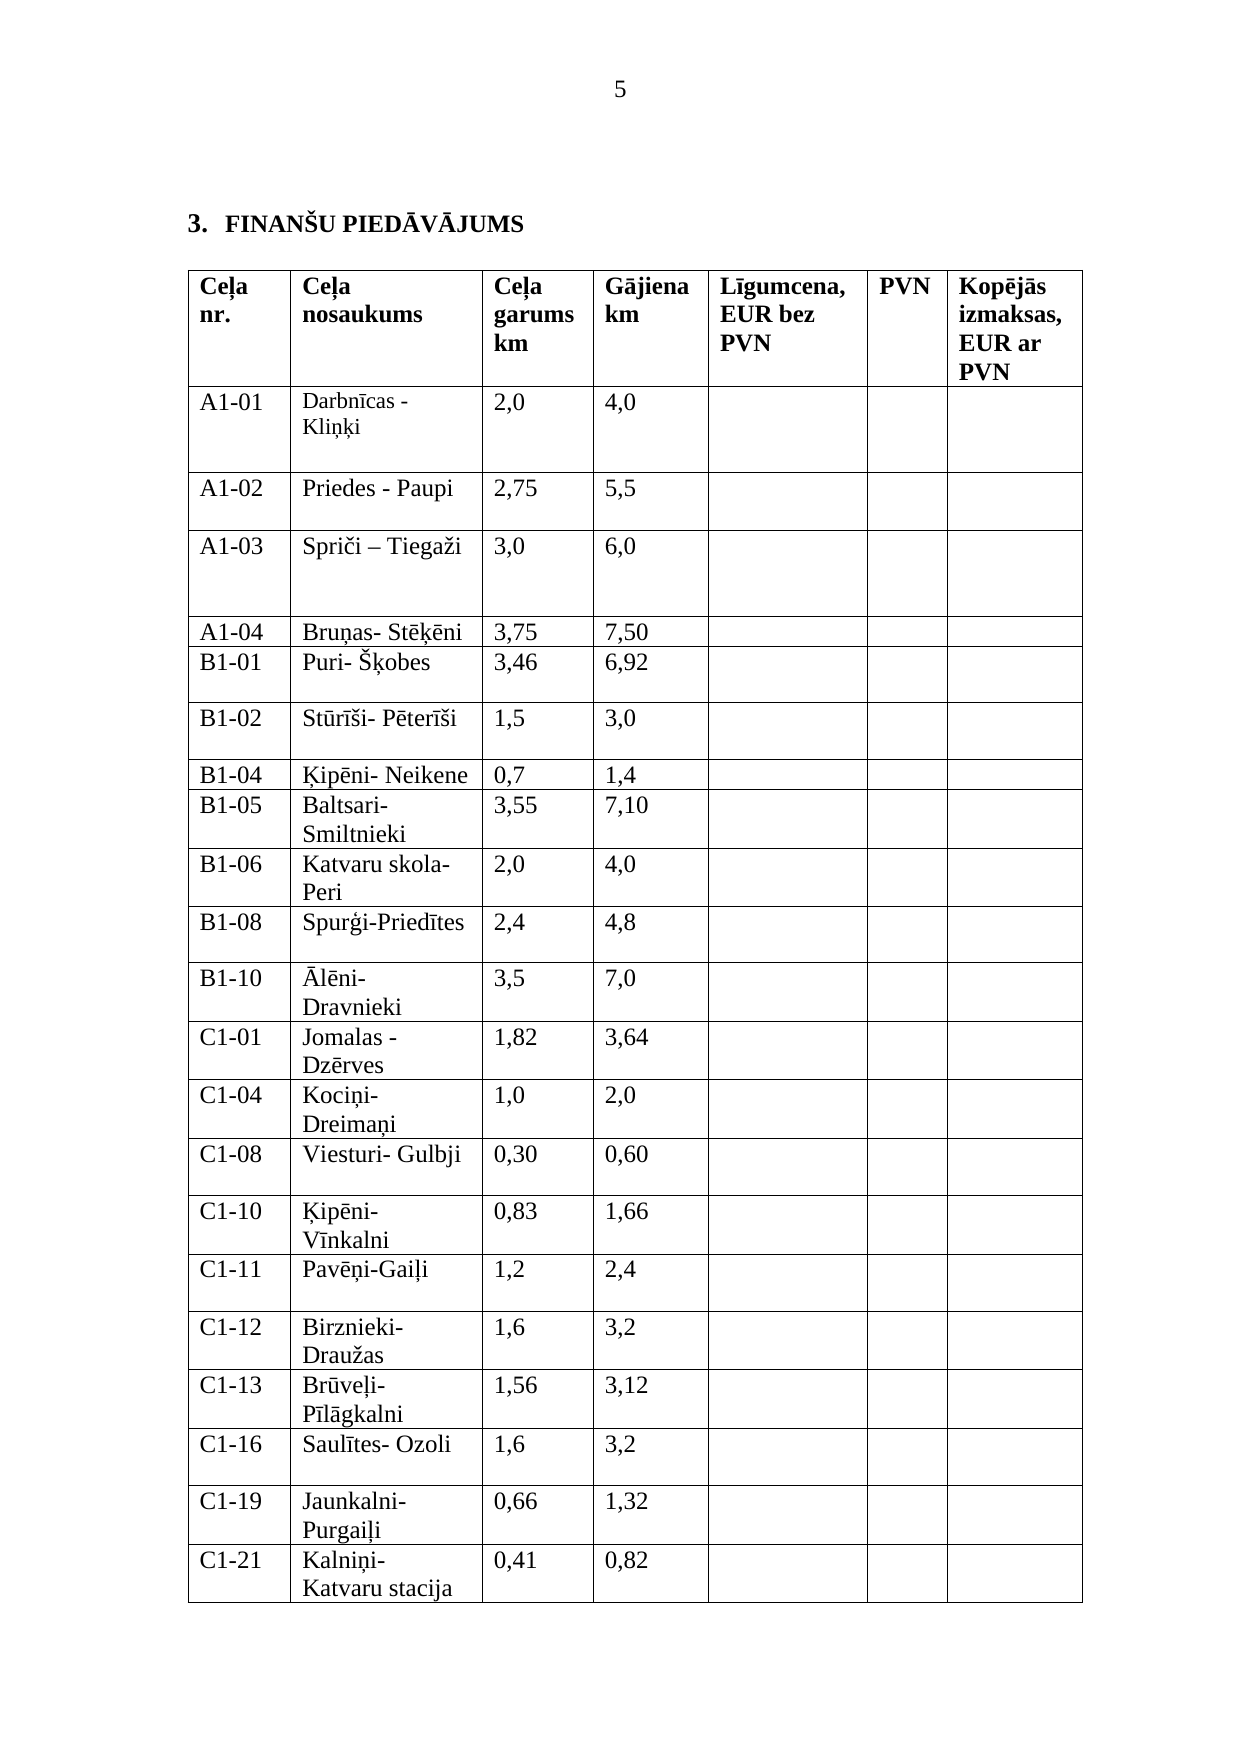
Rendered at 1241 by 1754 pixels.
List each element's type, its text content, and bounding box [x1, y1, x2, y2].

table_cell [709, 617, 867, 646]
table_cell Pavēņi-Gaiļi [291, 1255, 482, 1311]
table_cell 0,82 [594, 1545, 708, 1602]
table_cell Puri- Šķobes [291, 647, 482, 702]
table_cell [948, 647, 1082, 702]
table_cell 2,0 [483, 387, 593, 472]
table_cell C1-16 [189, 1429, 290, 1485]
table_cell Kociņi- Dreimaņi [291, 1080, 482, 1138]
table_cell 1,56 [483, 1370, 593, 1428]
table_cell Birznieki- Draužas [291, 1312, 482, 1369]
table_cell [868, 760, 947, 789]
table_cell [868, 1429, 947, 1485]
table_cell [948, 760, 1082, 789]
table_cell 0,83 [483, 1196, 593, 1253]
table_cell [709, 1370, 867, 1428]
table_cell 2,0 [483, 849, 593, 906]
table_cell [868, 1255, 947, 1311]
table_cell 3,2 [594, 1429, 708, 1485]
table_cell [868, 1196, 947, 1253]
table_cell B1-10 [189, 963, 290, 1021]
table_cell 0,30 [483, 1139, 593, 1195]
table_cell Spriči – Tiegaži [291, 531, 482, 616]
table_cell 1,6 [483, 1312, 593, 1369]
table_header Kopējās izmaksas, EUR ar PVN [948, 271, 1082, 386]
table_cell [868, 1370, 947, 1428]
table_cell C1-11 [189, 1255, 290, 1311]
table_cell A1-01 [189, 387, 290, 472]
table_cell 1,4 [594, 760, 708, 789]
table_cell [709, 1255, 867, 1311]
table_cell [868, 531, 947, 616]
table_cell [709, 1545, 867, 1602]
table_cell 6,92 [594, 647, 708, 702]
table_cell [709, 1196, 867, 1253]
table_cell [709, 790, 867, 848]
table_cell 3,75 [483, 617, 593, 646]
table_cell [948, 849, 1082, 906]
table_cell [709, 531, 867, 616]
table_cell C1-10 [189, 1196, 290, 1253]
table_cell 2,4 [483, 907, 593, 962]
table_cell [709, 387, 867, 472]
table_cell [948, 531, 1082, 616]
table_cell 7,10 [594, 790, 708, 848]
table_cell [948, 473, 1082, 530]
table_cell Viesturi- Gulbji [291, 1139, 482, 1195]
table_cell 2,75 [483, 473, 593, 530]
table_cell 1,2 [483, 1255, 593, 1311]
table_header Ceļa garums km [483, 271, 593, 386]
table_cell 7,50 [594, 617, 708, 646]
table_cell 6,0 [594, 531, 708, 616]
table_cell [948, 1370, 1082, 1428]
table_cell [868, 703, 947, 759]
table_cell 1,5 [483, 703, 593, 759]
table_cell 1,82 [483, 1022, 593, 1079]
table_cell A1-03 [189, 531, 290, 616]
table_cell [948, 1545, 1082, 1602]
table_cell [948, 907, 1082, 962]
table_cell [868, 907, 947, 962]
table_cell [709, 1022, 867, 1079]
table_cell C1-01 [189, 1022, 290, 1079]
table_cell B1-04 [189, 760, 290, 789]
table_cell [868, 387, 947, 472]
table_cell [868, 963, 947, 1021]
table_cell [948, 1312, 1082, 1369]
table_cell [948, 1080, 1082, 1138]
table_header Līgumcena, EUR bez PVN [709, 271, 867, 386]
table_cell 3,55 [483, 790, 593, 848]
table_cell 1,66 [594, 1196, 708, 1253]
table_cell 0,60 [594, 1139, 708, 1195]
table_cell 3,5 [483, 963, 593, 1021]
table_cell Saulītes- Ozoli [291, 1429, 482, 1485]
list FINANŠU PIEDĀVĀJUMS [187, 207, 1053, 239]
table_cell Brūveļi-Pīlāgkalni [291, 1370, 482, 1428]
table_cell Ālēni- Dravnieki [291, 963, 482, 1021]
table_cell Ķipēni- Vīnkalni [291, 1196, 482, 1253]
table_cell [868, 1312, 947, 1369]
table_header Gājiena km [594, 271, 708, 386]
table_cell [948, 1429, 1082, 1485]
table_cell 4,0 [594, 849, 708, 906]
table_cell 7,0 [594, 963, 708, 1021]
table_cell 1,32 [594, 1486, 708, 1544]
table_cell [868, 473, 947, 530]
table_cell 3,0 [483, 531, 593, 616]
table_cell [948, 1486, 1082, 1544]
table_cell Kalniņi- Katvaru stacija [291, 1545, 482, 1602]
table_cell Darbnīcas - Kliņķi [291, 387, 482, 472]
table_cell 4,0 [594, 387, 708, 472]
table_cell 3,0 [594, 703, 708, 759]
table_cell 3,12 [594, 1370, 708, 1428]
table_cell 0,66 [483, 1486, 593, 1544]
table_cell A1-04 [189, 617, 290, 646]
table_cell C1-21 [189, 1545, 290, 1602]
table_header Ceļa nr. [189, 271, 290, 386]
table_cell [709, 647, 867, 702]
table_cell [948, 963, 1082, 1021]
table_cell 3,2 [594, 1312, 708, 1369]
table_cell Katvaru skola- Peri [291, 849, 482, 906]
table_cell Stūrīši- Pēterīši [291, 703, 482, 759]
table_cell [709, 1486, 867, 1544]
table_cell C1-12 [189, 1312, 290, 1369]
table_cell [709, 963, 867, 1021]
table_cell [868, 790, 947, 848]
table_cell [709, 1139, 867, 1195]
table_cell [948, 1255, 1082, 1311]
table_cell C1-08 [189, 1139, 290, 1195]
table_cell B1-05 [189, 790, 290, 848]
table_cell B1-02 [189, 703, 290, 759]
table_cell 2,0 [594, 1080, 708, 1138]
table_cell [948, 617, 1082, 646]
table_cell [948, 1022, 1082, 1079]
table_cell Ķipēni- Neikene [291, 760, 482, 789]
table_cell Baltsari- Smiltnieki [291, 790, 482, 848]
table_cell [948, 703, 1082, 759]
table_cell Bruņas- Stēķēni [291, 617, 482, 646]
table_cell [709, 1312, 867, 1369]
table_header Ceļa nosaukums [291, 271, 482, 386]
table_cell [868, 1545, 947, 1602]
table_cell 2,4 [594, 1255, 708, 1311]
table_cell 1,0 [483, 1080, 593, 1138]
table_header PVN [868, 271, 947, 386]
table_cell [948, 790, 1082, 848]
table_cell [948, 387, 1082, 472]
table_cell C1-04 [189, 1080, 290, 1138]
table_cell B1-08 [189, 907, 290, 962]
table_cell 3,64 [594, 1022, 708, 1079]
table_cell B1-06 [189, 849, 290, 906]
table_cell [709, 849, 867, 906]
table_cell [868, 1022, 947, 1079]
table_cell 4,8 [594, 907, 708, 962]
table_cell [868, 617, 947, 646]
table_cell [709, 1429, 867, 1485]
table_cell [948, 1196, 1082, 1253]
table_cell [868, 1080, 947, 1138]
table_cell [709, 703, 867, 759]
table_cell 0,7 [483, 760, 593, 789]
table_cell 1,6 [483, 1429, 593, 1485]
table_cell C1-13 [189, 1370, 290, 1428]
table_cell A1-02 [189, 473, 290, 530]
table_cell [868, 1486, 947, 1544]
table_cell [868, 1139, 947, 1195]
table_cell [709, 907, 867, 962]
table_cell 0,41 [483, 1545, 593, 1602]
table_cell [709, 760, 867, 789]
table_cell C1-19 [189, 1486, 290, 1544]
table_cell [709, 473, 867, 530]
table_cell Jaunkalni-Purgaiļi [291, 1486, 482, 1544]
table_cell [948, 1139, 1082, 1195]
table_cell Jomalas -Dzērves [291, 1022, 482, 1079]
table_cell 5,5 [594, 473, 708, 530]
table_cell Spurģi-Priedītes [291, 907, 482, 962]
table_cell B1-01 [189, 647, 290, 702]
table_cell [709, 1080, 867, 1138]
table_cell 3,46 [483, 647, 593, 702]
table_cell Priedes - Paupi [291, 473, 482, 530]
table_cell [868, 849, 947, 906]
table_cell [868, 647, 947, 702]
